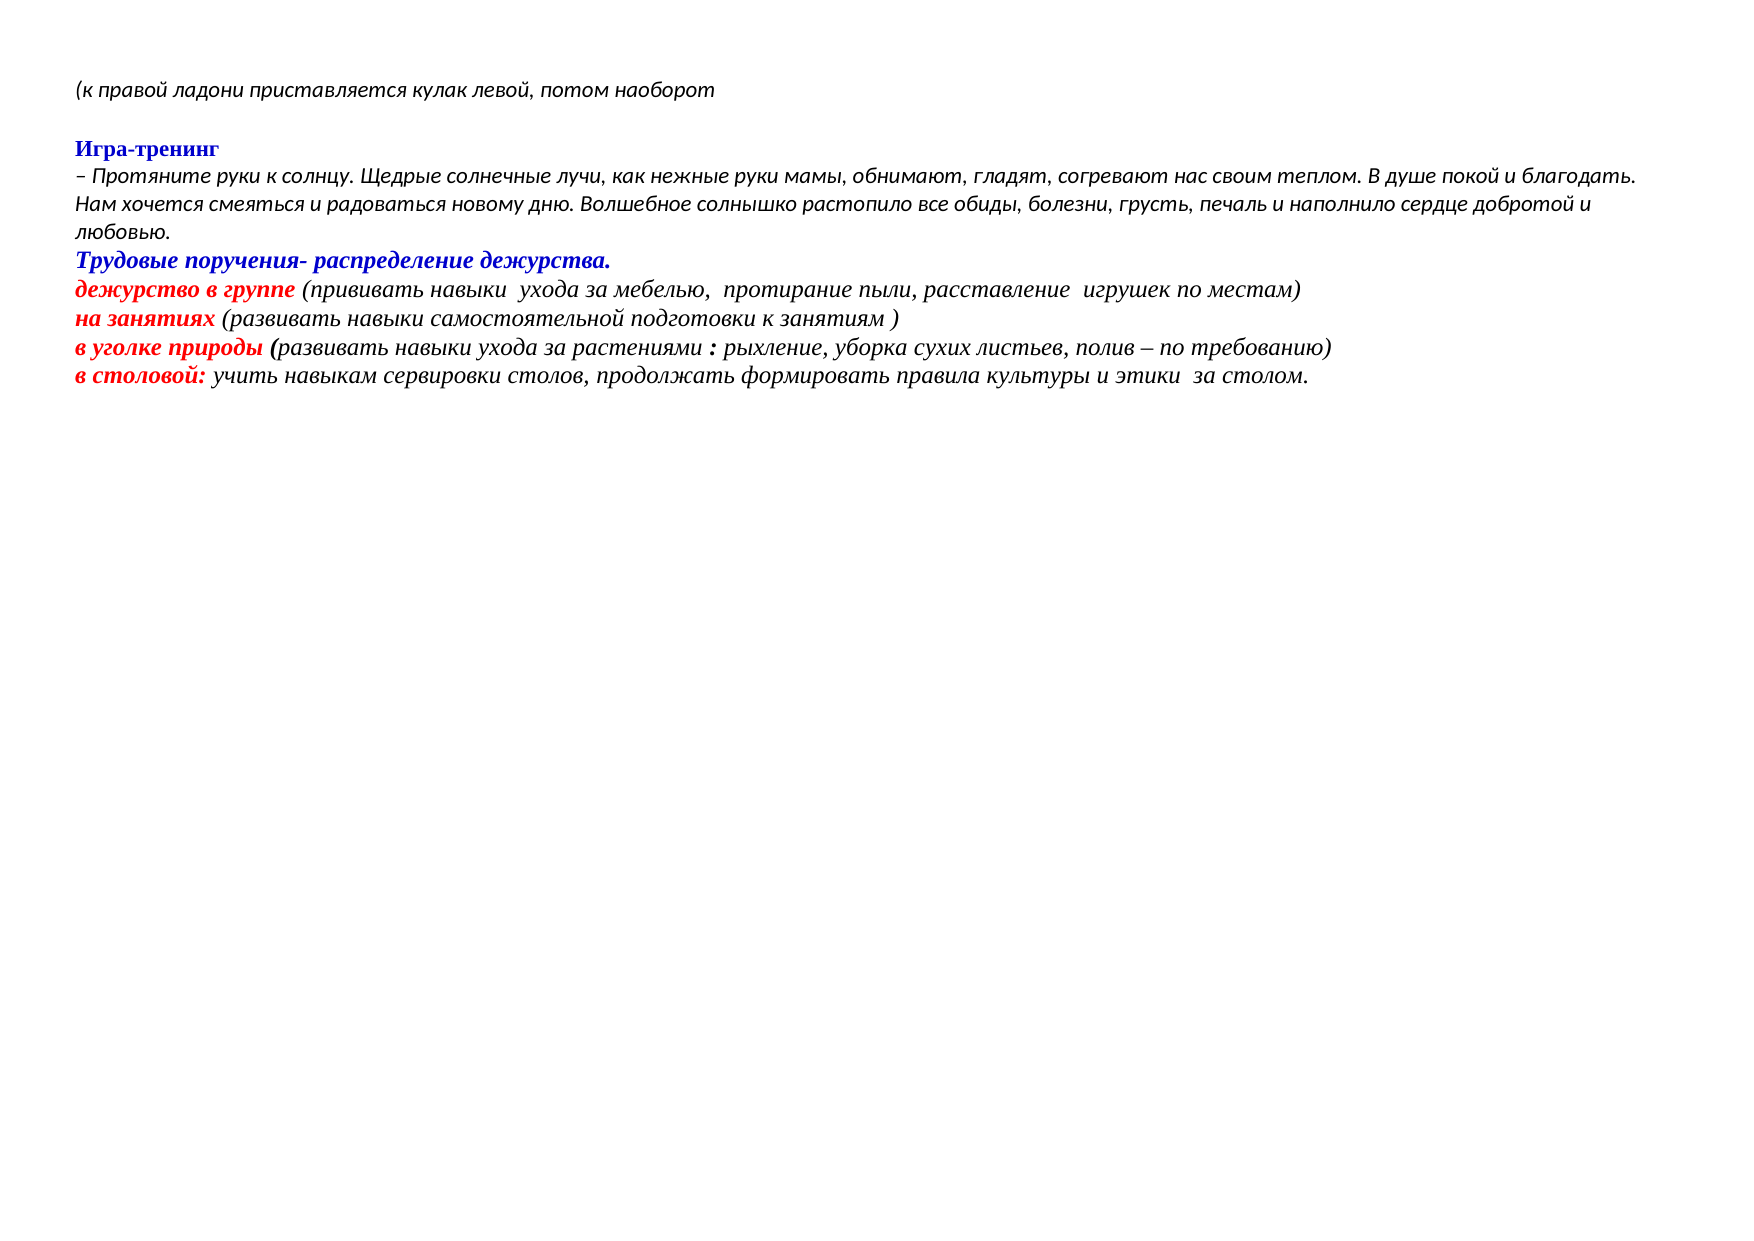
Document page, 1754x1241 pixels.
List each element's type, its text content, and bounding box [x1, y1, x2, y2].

subtitle Игра-тренинг [75, 135, 1679, 161]
text в уголке природы (развивать навыки ухода за растениями : рыхление, уборка сухих листьев, полив – по требованию) [75, 332, 1679, 360]
text дежурство в группе (прививать навыки ухода за мебелью, протирание пыли, расставление игрушек по местам) [75, 274, 1679, 303]
text (к правой ладони приставляется кулак левой, потом наоборот [75, 75, 1679, 103]
text Трудовые поручения- распределение дежурства. [75, 245, 1679, 274]
text в столовой: учить навыкам сервировки столов, продолжать формировать правила культуры и этики за столом. [75, 360, 1679, 389]
text на занятиях (развивать навыки самостоятельной подготовки к занятиям ) [75, 303, 1679, 332]
text – Протяните руки к солнцу. Щедрые солнечные лучи, как нежные руки мамы, обнимают, гладят, согревают нас своим теплом. В душе покой и благодать. Нам хочется смеяться и радоваться новому дню. Волшебное солнышко растопило все обиды, болезни, грусть, печаль и наполнило сердце добротой и любовью. [75, 161, 1679, 245]
